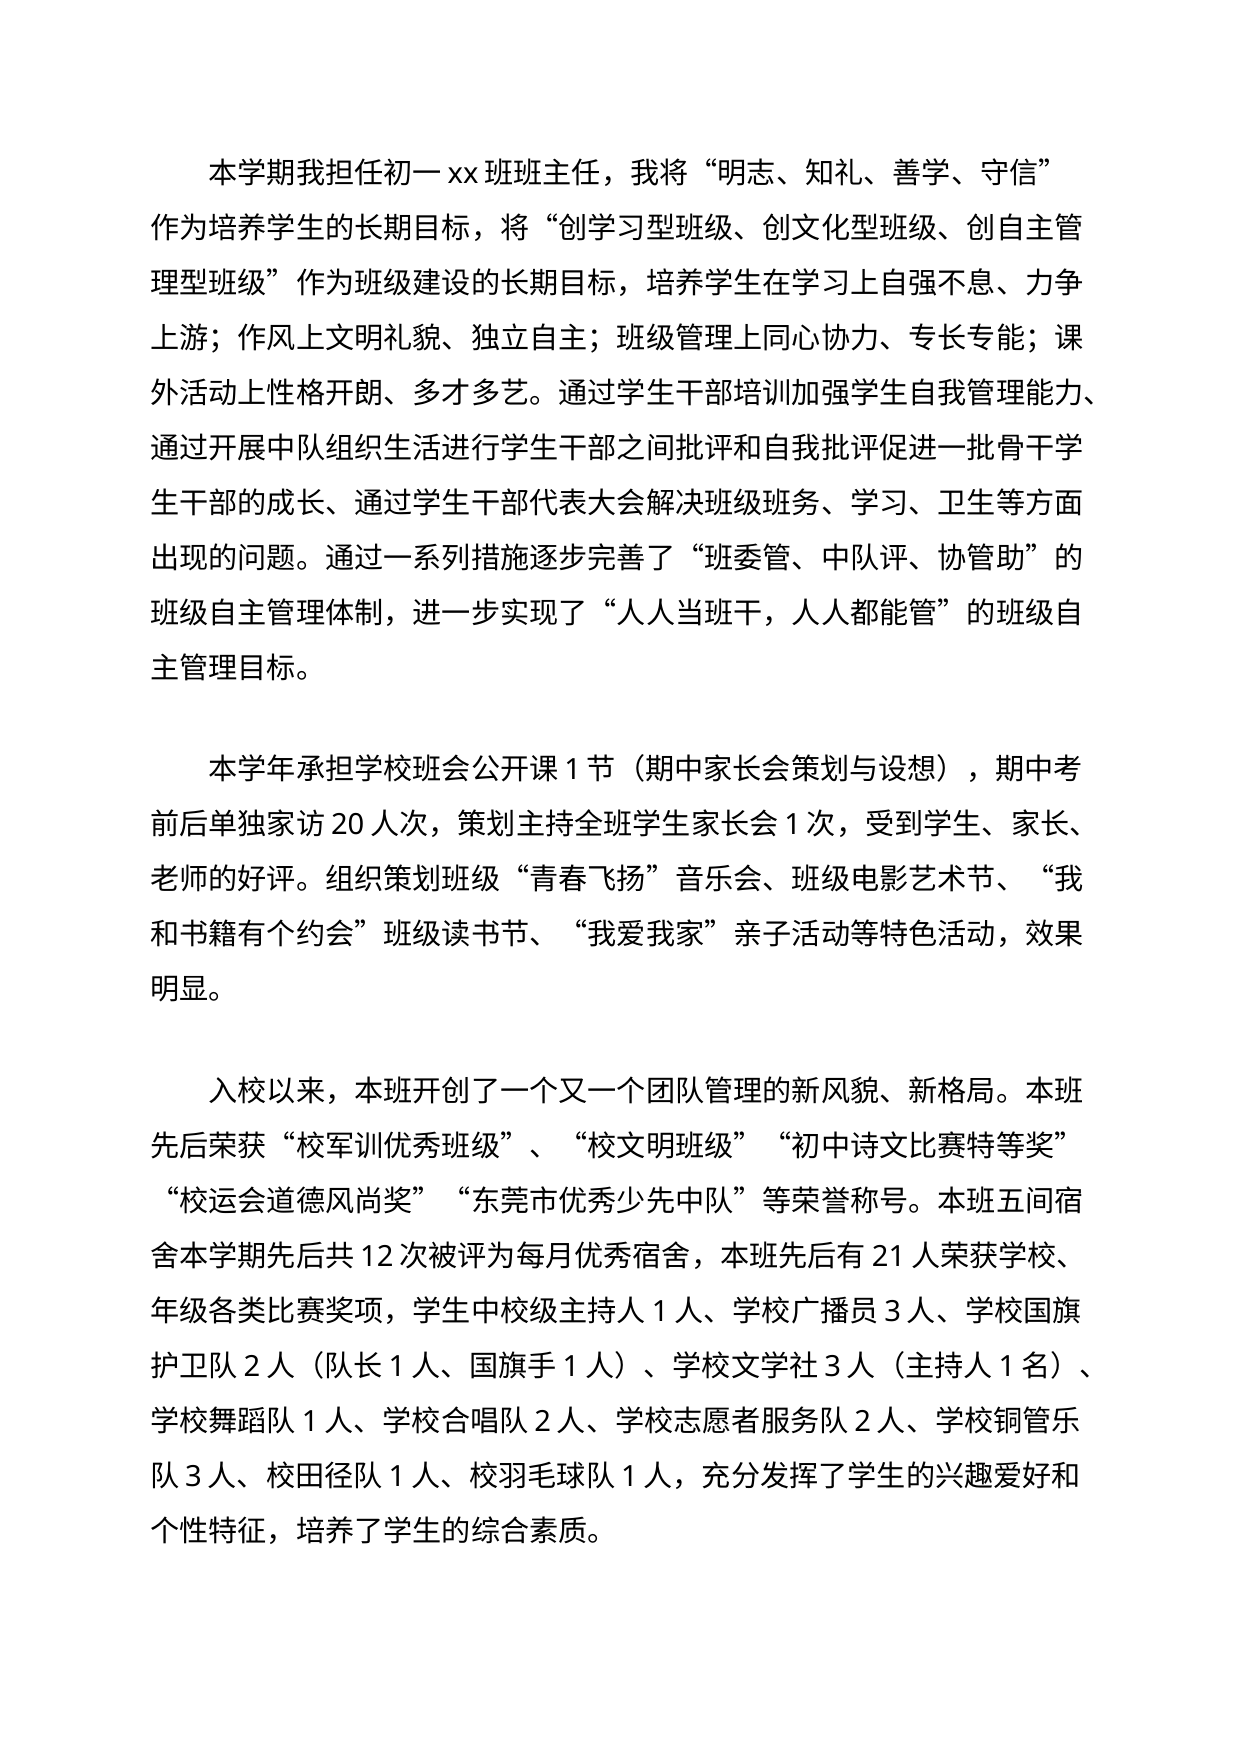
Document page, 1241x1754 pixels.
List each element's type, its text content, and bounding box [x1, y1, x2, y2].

text 入校以来，本班开创了一个又一个团队管理的新风貌、新格局。本班先后荣获“校军训优秀班级”、“校文明班级”“初中诗文比赛特等奖”“校运会道德风尚奖”“东莞市优秀少先中队”等荣誉称号。本班五间宿舍本学期先后共12次被评为每月优秀宿舍，本班先后有21人荣获学校、年级各类比赛奖项，学生中校级主持人1人、学校广播员3人、学校国旗护卫队2人（队长1人、国旗手1人）、学校文学社3人（主持人1名）、学校舞蹈队1人、学校合唱队2人、学校志愿者服务队2人、学校铜管乐队3人、校田径队1人、校羽毛球队1人，充分发挥了学生的兴趣爱好和个性特征，培养了学生的综合素质。 [150, 1067, 1090, 1549]
text 本学期我担任初一xx班班主任，我将“明志、知礼、善学、守信”作为培养学生的长期目标，将“创学习型班级、创文化型班级、创自主管理型班级”作为班级建设的长期目标，培养学生在学习上自强不息、力争上游；作风上文明礼貌、独立自主；班级管理上同心协力、专长专能；课外活动上性格开朗、多才多艺。通过学生干部培训加强学生自我管理能力、通过开展中队组织生活进行学生干部之间批评和自我批评促进一批骨干学生干部的成长、通过学生干部代表大会解决班级班务、学习、卫生等方面出现的问题。通过一系列措施逐步完善了“班委管、中队评、协管助”的班级自主管理体制，进一步实现了“人人当班干，人人都能管”的班级自主管理目标。 [150, 150, 1090, 686]
text 本学年承担学校班会公开课1节（期中家长会策划与设想），期中考前后单独家访20人次，策划主持全班学生家长会1次，受到学生、家长、老师的好评。组织策划班级“青春飞扬”音乐会、班级电影艺术节、“我和书籍有个约会”班级读书节、“我爱我家”亲子活动等特色活动，效果明显。 [150, 746, 1090, 1008]
